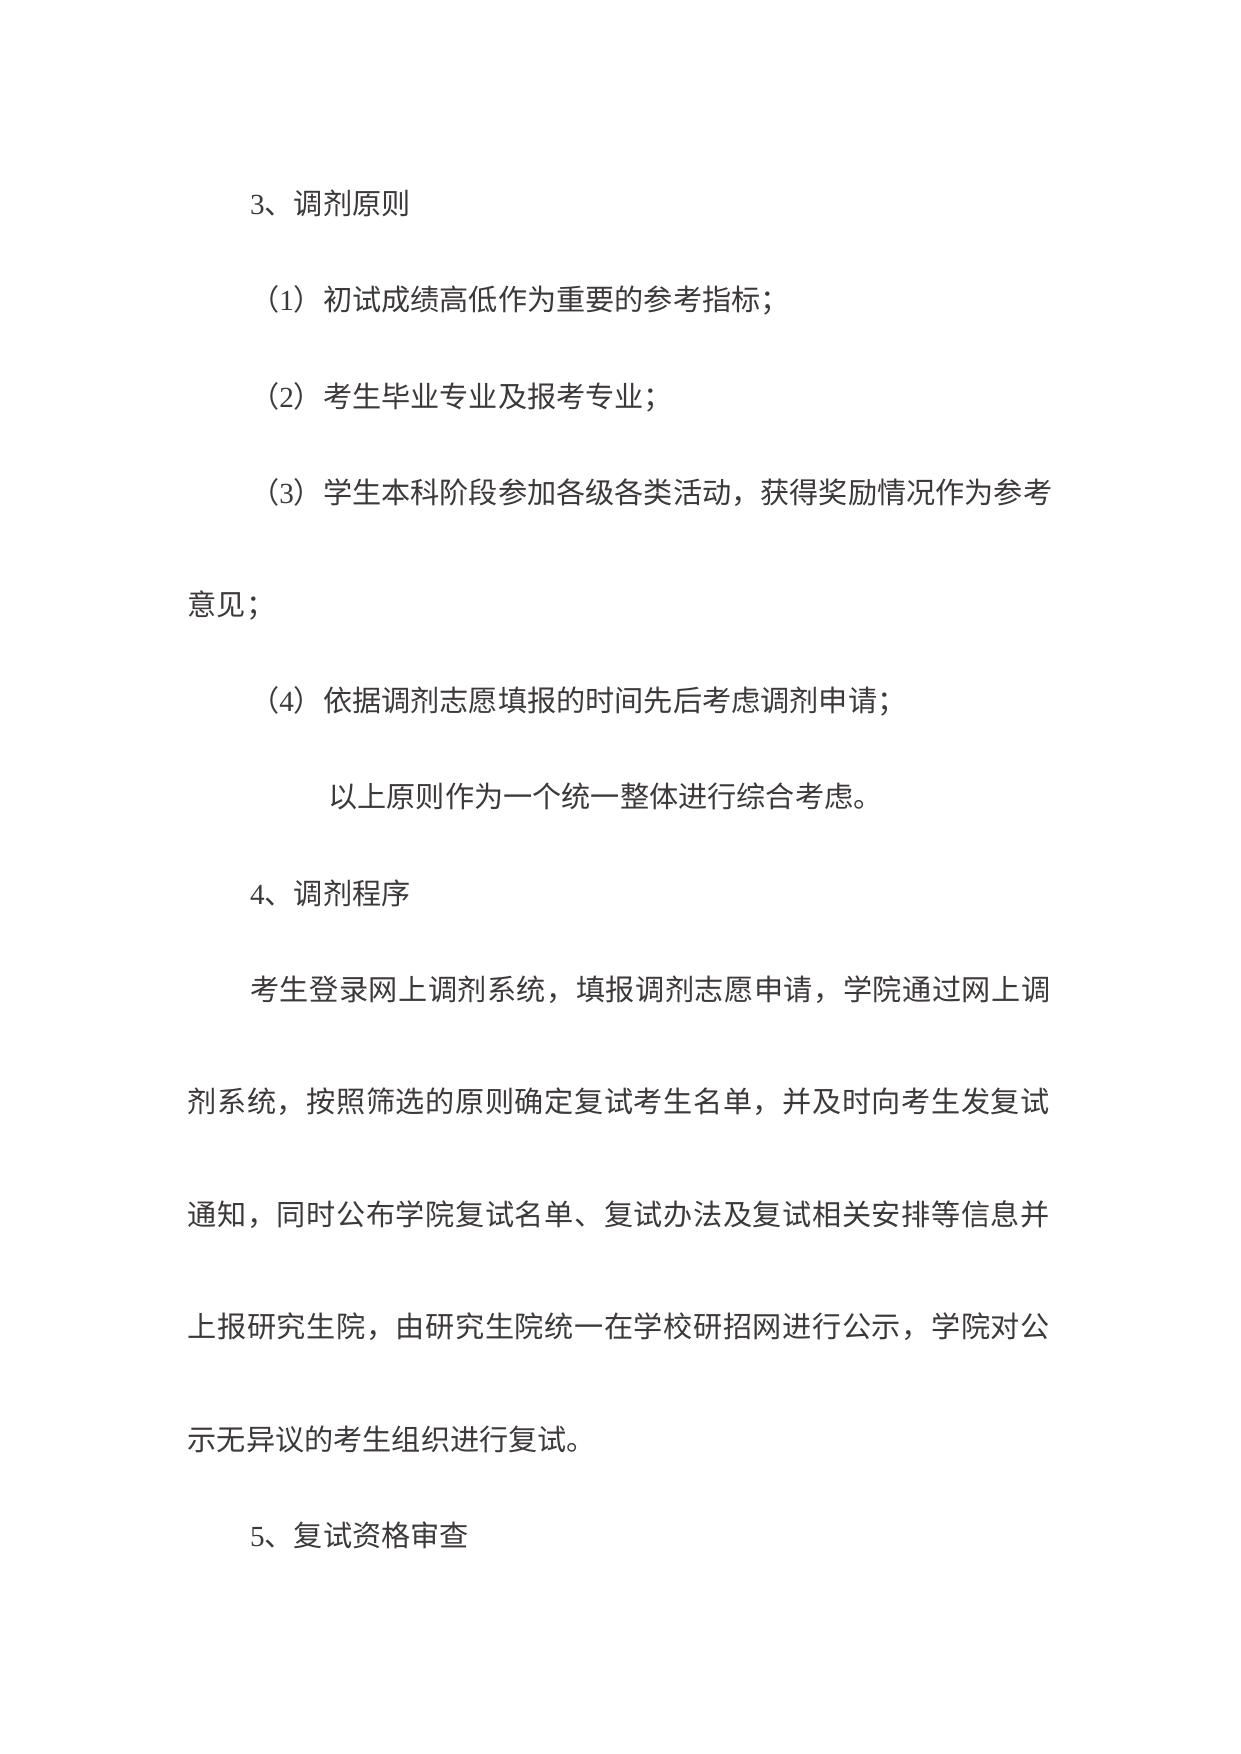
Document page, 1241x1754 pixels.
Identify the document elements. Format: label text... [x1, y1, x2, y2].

text （4）依据调剂志愿填报的时间先后考虑调剂申请； [187, 662, 1053, 737]
text 考生登录网上调剂系统，填报调剂志愿申请，学院通过网上调剂系统，按照筛选的原则确定复试考生名单，并及时向考生发复试通知，同时公布学院复试名单、复试办法及复试相关安排等信息并上报研究生院，由研究生院统一在学校研招网进行公示，学院对公示无异议的考生组织进行复试。 [187, 950, 1053, 1475]
text 3、调剂原则 [187, 164, 1053, 239]
text （1）初试成绩高低作为重要的参考指标； [187, 261, 1053, 336]
text 4、调剂程序 [187, 854, 1053, 929]
text 5、复试资格审查 [187, 1496, 1053, 1571]
text 以上原则作为一个统一整体进行综合考虑。 [187, 758, 1053, 833]
text （2）考生毕业专业及报考专业； [187, 357, 1053, 432]
text （3）学生本科阶段参加各级各类活动，获得奖励情况作为参考意见； [187, 453, 1053, 640]
